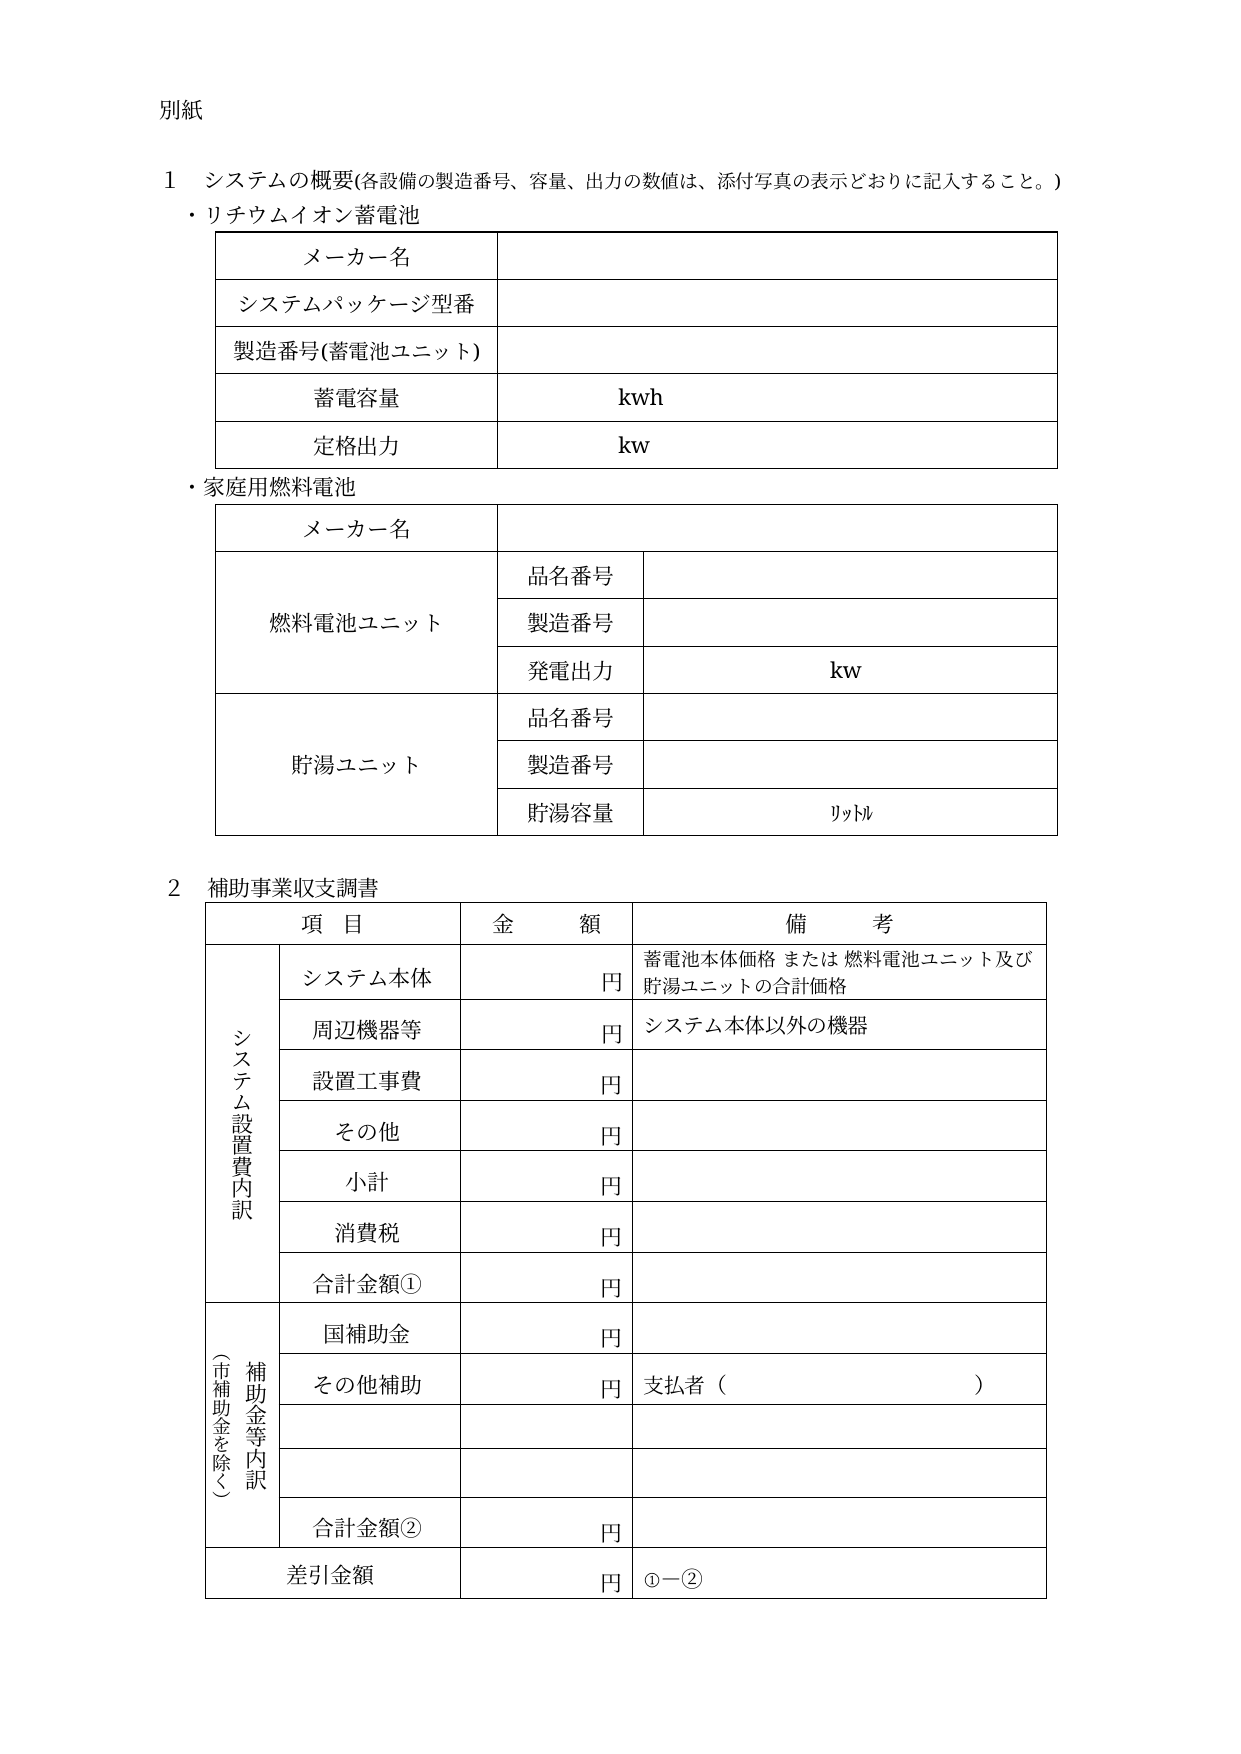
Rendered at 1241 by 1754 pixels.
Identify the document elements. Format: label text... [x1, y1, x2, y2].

table_header [498, 233, 1057, 279]
table_cell [461, 1405, 632, 1448]
table_cell 合計金額② [280, 1498, 460, 1547]
text ２ 補助事業収支調書 [163, 871, 1081, 902]
table_cell 定格出力 [216, 422, 497, 468]
table_cell 国補助金 [280, 1303, 460, 1353]
table_cell [633, 1151, 1046, 1201]
table_cell [633, 1303, 1046, 1353]
table_cell 円 [461, 1253, 632, 1302]
table_cell 消費税 [280, 1202, 460, 1252]
table_cell 品名番号 [498, 552, 643, 598]
table_header メーカー名 [216, 233, 497, 279]
text 別紙 [159, 92, 1081, 127]
table_cell kw [498, 422, 1057, 468]
table_cell 円 [461, 1000, 632, 1049]
table_header 金 額 [461, 903, 632, 943]
table_header メーカー名 [216, 505, 497, 551]
table_cell 円 [461, 1202, 632, 1252]
table_cell 補助金等内訳 （市補助金を除く） [206, 1303, 279, 1547]
table_cell [644, 741, 1057, 787]
table_cell [633, 1050, 1046, 1100]
table_cell その他補助 [280, 1354, 460, 1403]
table_cell その他 [280, 1101, 460, 1150]
table_cell 円 [461, 945, 632, 998]
table_cell ﾘｯﾄﾙ [644, 789, 1057, 835]
table_cell [498, 327, 1057, 373]
table_cell [633, 1405, 1046, 1448]
text ・リチウムイオン蓄電池 [159, 196, 1081, 231]
table_cell [644, 552, 1057, 598]
table_cell 周辺機器等 [280, 1000, 460, 1049]
table_header 項目 [206, 903, 460, 943]
table_cell システム本体 [280, 945, 460, 998]
table_cell 円 [461, 1050, 632, 1100]
table_cell 燃料電池ユニット [216, 552, 497, 693]
table_cell [280, 1449, 460, 1497]
table_cell 支払者（ ） [633, 1354, 1046, 1403]
table_cell [633, 1202, 1046, 1252]
table_cell kw [644, 647, 1057, 693]
text １ システムの概要(各設備の製造番号、容量、出力の数値は、添付写真の表示どおりに記入すること。) [159, 162, 1081, 196]
table_cell 設置工事費 [280, 1050, 460, 1100]
table_cell [280, 1405, 460, 1448]
table_cell [644, 694, 1057, 740]
table_header [498, 505, 1057, 551]
table_cell 発電出力 [498, 647, 643, 693]
table_cell 小計 [280, 1151, 460, 1201]
table_cell [633, 1253, 1046, 1302]
table_cell 円 [461, 1548, 632, 1598]
table_cell 品名番号 [498, 694, 643, 740]
table_cell ①－② [633, 1548, 1046, 1598]
table_cell [633, 1449, 1046, 1497]
text ・家庭用燃料電池 [159, 469, 1081, 504]
table_cell 円 [461, 1101, 632, 1150]
table_cell 製造番号 [498, 599, 643, 646]
table_cell 貯湯ユニット [216, 694, 497, 835]
table_cell [498, 280, 1057, 326]
table_cell システム設置費内訳 [206, 945, 279, 1302]
table_cell 合計金額① [280, 1253, 460, 1302]
table_cell [633, 1498, 1046, 1547]
table_cell [644, 599, 1057, 646]
table_cell [461, 1449, 632, 1497]
table_cell 製造番号 [498, 741, 643, 787]
table_cell 蓄電容量 [216, 374, 497, 421]
table_cell システムパッケージ型番 [216, 280, 497, 326]
table_cell 貯湯容量 [498, 789, 643, 835]
table_cell 円 [461, 1354, 632, 1403]
table_cell kwh [498, 374, 1057, 421]
table_cell [633, 1101, 1046, 1150]
table_cell 円 [461, 1151, 632, 1201]
table_cell 製造番号(蓄電池ユニット) [216, 327, 497, 373]
table_header 備 考 [633, 903, 1046, 943]
table_cell 円 [461, 1498, 632, 1547]
table_cell システム本体以外の機器 [633, 1000, 1046, 1049]
table_cell 差引金額 [206, 1548, 460, 1598]
table_cell 蓄電池本体価格 または 燃料電池ユニット及び貯湯ユニットの合計価格 [633, 945, 1046, 998]
table_cell 円 [461, 1303, 632, 1353]
